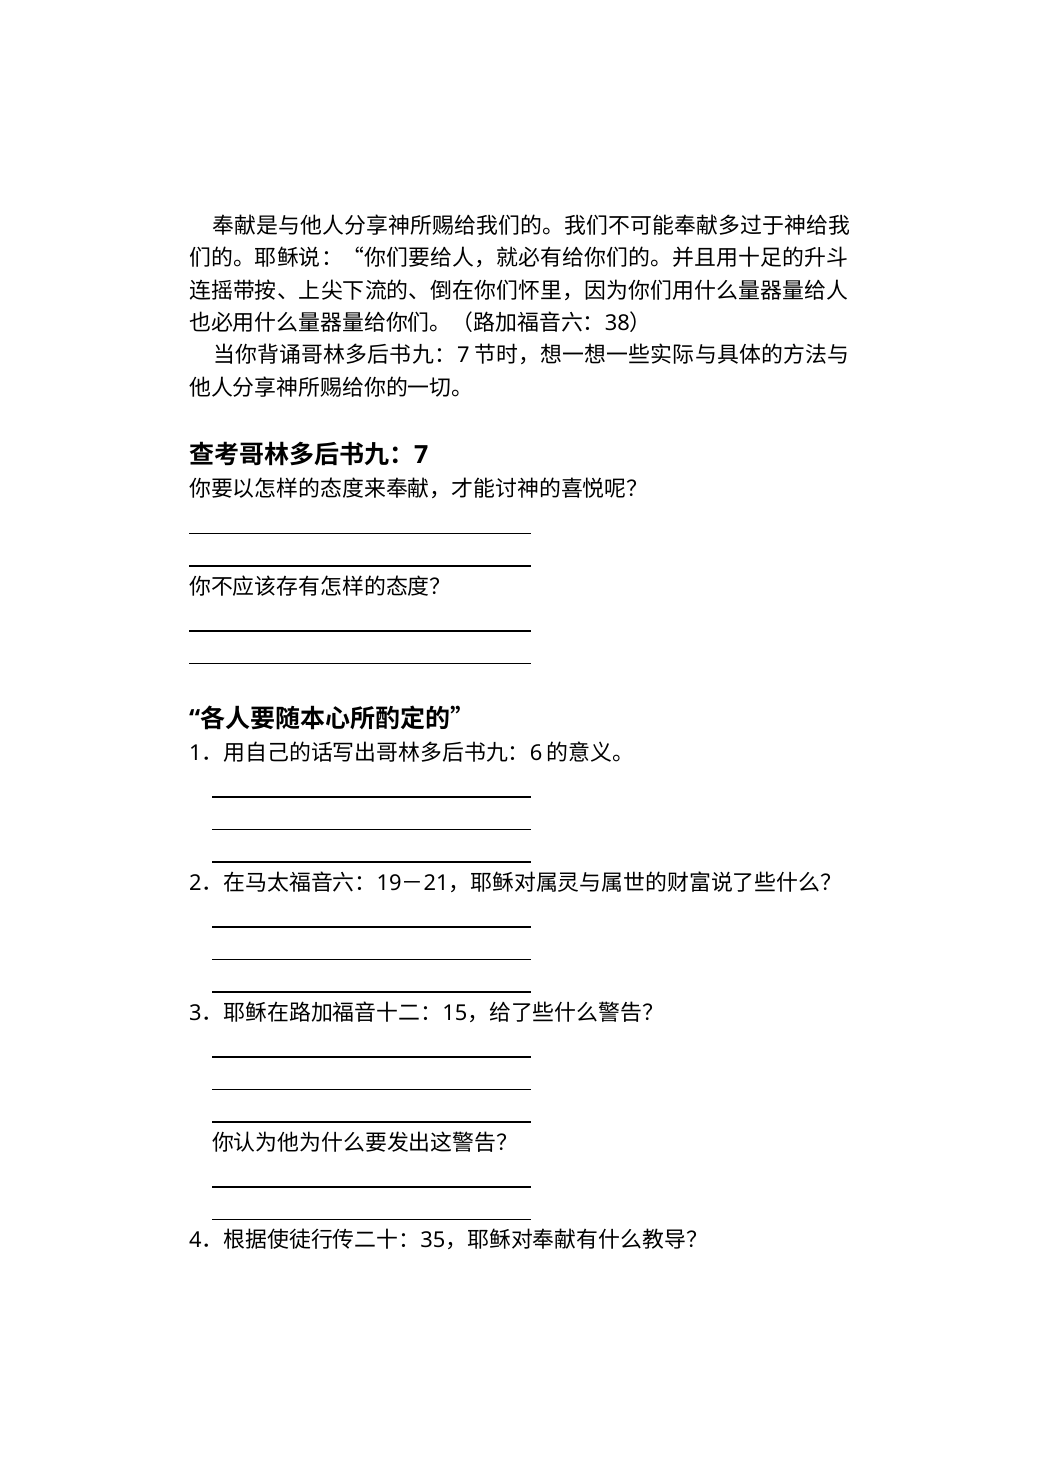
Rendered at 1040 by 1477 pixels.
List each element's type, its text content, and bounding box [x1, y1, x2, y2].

text 你要以怎样的态度来奉献，才能讨神的喜悦呢？ [189, 471, 850, 503]
text 3．耶稣在路加福音十二：15，给了些什么警告？ [189, 994, 850, 1027]
text 查考哥林多后书九：7 [189, 434, 850, 471]
text 当你背诵哥林多后书九：7节时，想一想一些实际与具体的方法与他人分享神所赐给你的一切。 [189, 337, 850, 402]
text 你不应该存有怎样的态度？ [189, 568, 850, 601]
text 你认为他为什么要发出这警告？ [189, 1124, 850, 1157]
text 2．在马太福音六：19－21，耶稣对属灵与属世的财富说了些什么？ [189, 864, 850, 897]
text “各人要随本心所酌定的” [189, 698, 850, 734]
text 1．用自己的话写出哥林多后书九：6的意义。 [189, 734, 850, 767]
text 奉献是与他人分享神所赐给我们的。我们不可能奉献多过于神给我们的。耶稣说：“你们要给人，就必有给你们的。并且用十足的升斗、连摇带按、上尖下流的、倒在你们怀里，因为你们用什么量器量给人、也必用什么量器量给你们。（路加福音六：38） [189, 207, 850, 337]
text 4．根据使徒行传二十：35，耶稣对奉献有什么教导？ [189, 1222, 850, 1254]
